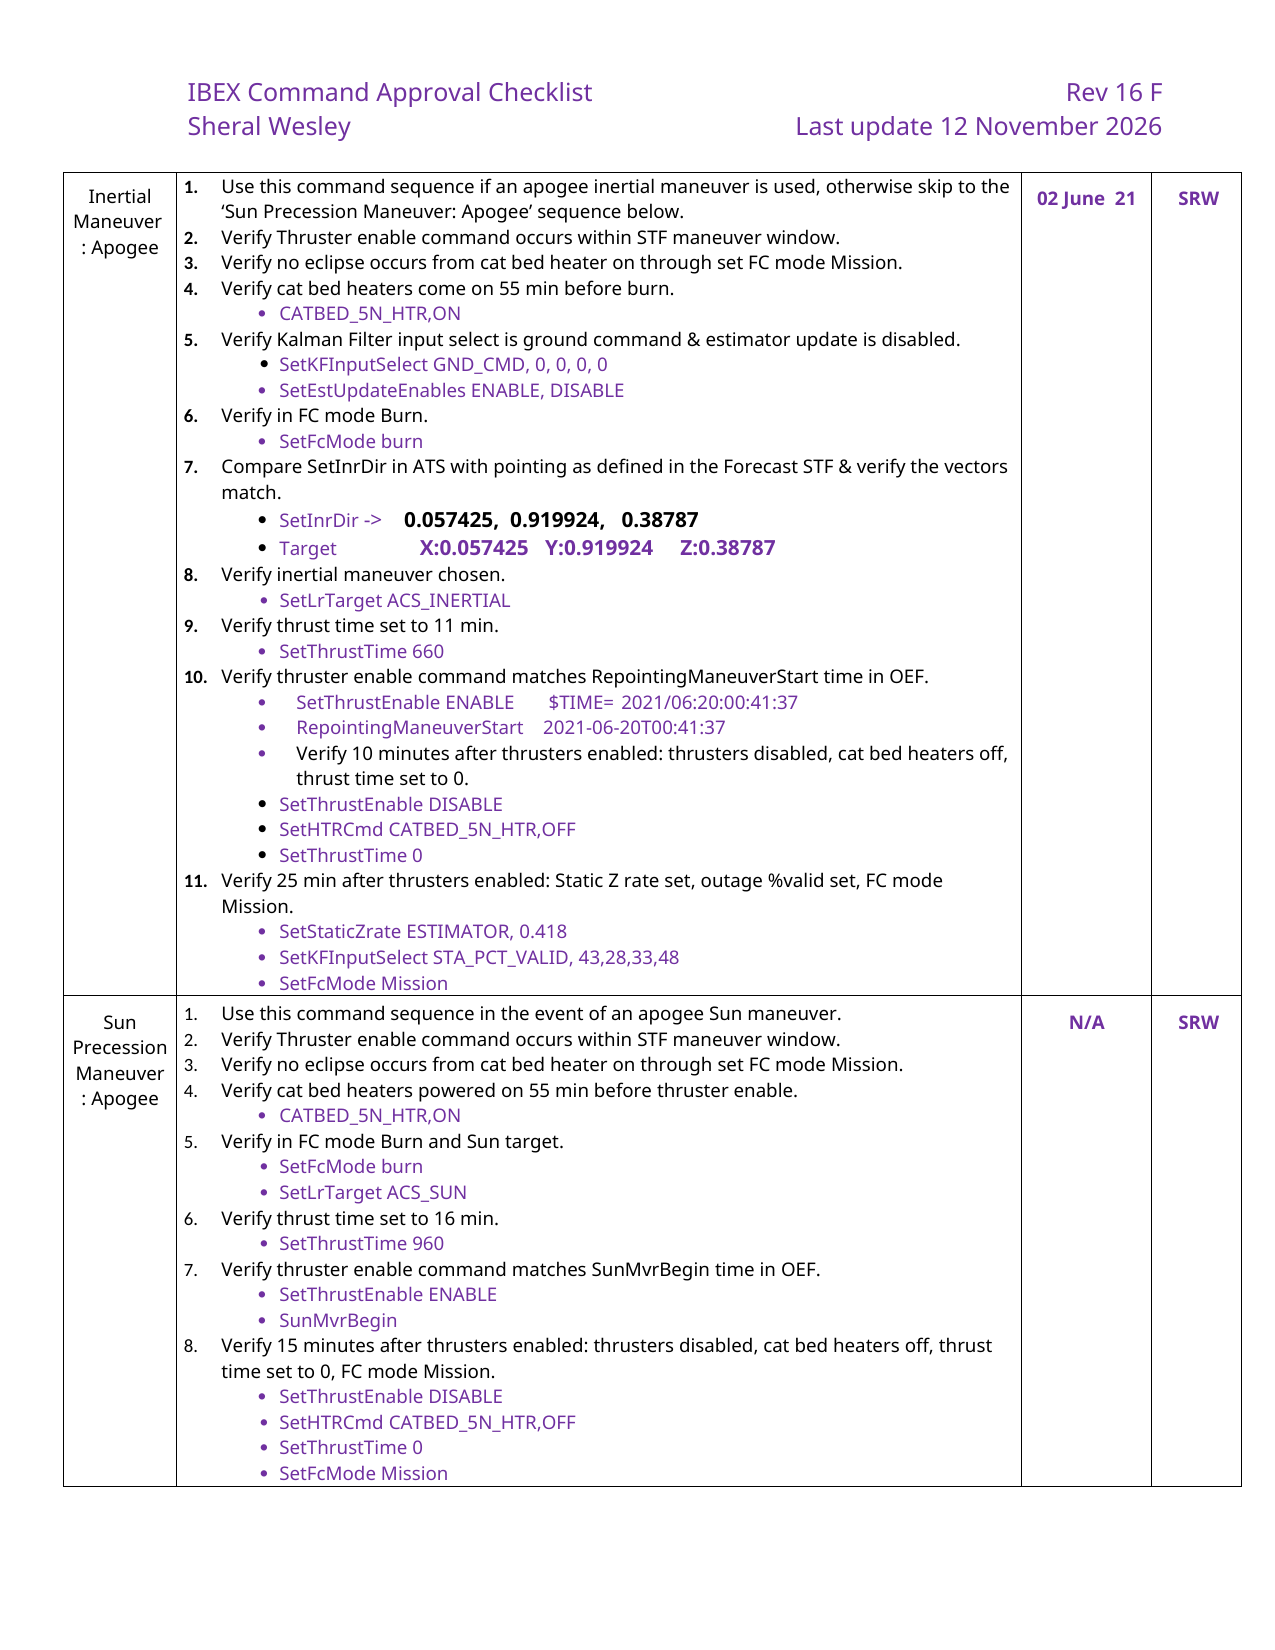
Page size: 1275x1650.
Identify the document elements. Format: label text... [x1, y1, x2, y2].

table_cell Use this command sequence if an apogee inertial maneuver is used, otherwise skip to the ‘Sun Precession Maneuver: Apogee’ sequence below. Verify Thruster enable command occurs within STF maneuver window. Verify no eclipse occurs from cat bed heater on through set FC mode Mission. Verify cat bed heaters come on 55 min before burn. CATBED_5N_HTR,ON Verify Kalman Filter input select is ground command & estimator update is disabled. SetKFInputSelect GND_CMD, 0, 0, 0, 0 SetEstUpdateEnables ENABLE, DISABLE Verify in FC mode Burn. SetFcMode burn Compare SetInrDir in ATS with pointing as defined in the Forecast STF & verify the vectors match. SetInrDir -> 0.057425, 0.919924, 0.38787 Target X:0.057425 Y:0.919924 Z:0.38787 Verify inertial maneuver chosen. SetLrTarget ACS_INERTIAL Verify thrust time set to 11 min. SetThrustTime 660 Verify thruster enable command matches RepointingManeuverStart time in OEF. SetThrustEnable ENABLE $TIME= 2021/06:20:00:41:37 RepointingManeuverStart 2021-06-20T00:41:37 Verify 10 minutes after thrusters enabled: thrusters disabled, cat bed heaters off, thrust time set to 0. SetThrustEnable DISABLE SetHTRCmd CATBED_5N_HTR,OFF SetThrustTime 0 Verify 25 min after thrusters enabled: Static Z rate set, outage %valid set, FC mode Mission. SetStaticZrate ESTIMATOR, 0.418 SetKFInputSelect STA_PCT_VALID, 43,28,33,48 SetFcMode Mission [177, 173, 1021, 995]
table_cell SRW [1152, 996, 1241, 1486]
table_cell Use this command sequence in the event of an apogee Sun maneuver. Verify Thruster enable command occurs within STF maneuver window. Verify no eclipse occurs from cat bed heater on through set FC mode Mission. Verify cat bed heaters powered on 55 min before thruster enable. CATBED_5N_HTR,ON Verify in FC mode Burn and Sun target. SetFcMode burn SetLrTarget ACS_SUN Verify thrust time set to 16 min. SetThrustTime 960 Verify thruster enable command matches SunMvrBegin time in OEF. SetThrustEnable ENABLE SunMvrBegin Verify 15 minutes after thrusters enabled: thrusters disabled, cat bed heaters off, thrust time set to 0, FC mode Mission. SetThrustEnable DISABLE SetHTRCmd CATBED_5N_HTR,OFF SetThrustTime 0 SetFcMode Mission [177, 996, 1021, 1486]
table_cell Inertial Maneuver : Apogee [64, 173, 176, 995]
table_cell SRW [1152, 173, 1241, 995]
table_cell 02 June 21 [1022, 173, 1151, 995]
table_cell Sun Precession Maneuver : Apogee [64, 996, 176, 1486]
table_cell N/A [1022, 996, 1151, 1486]
